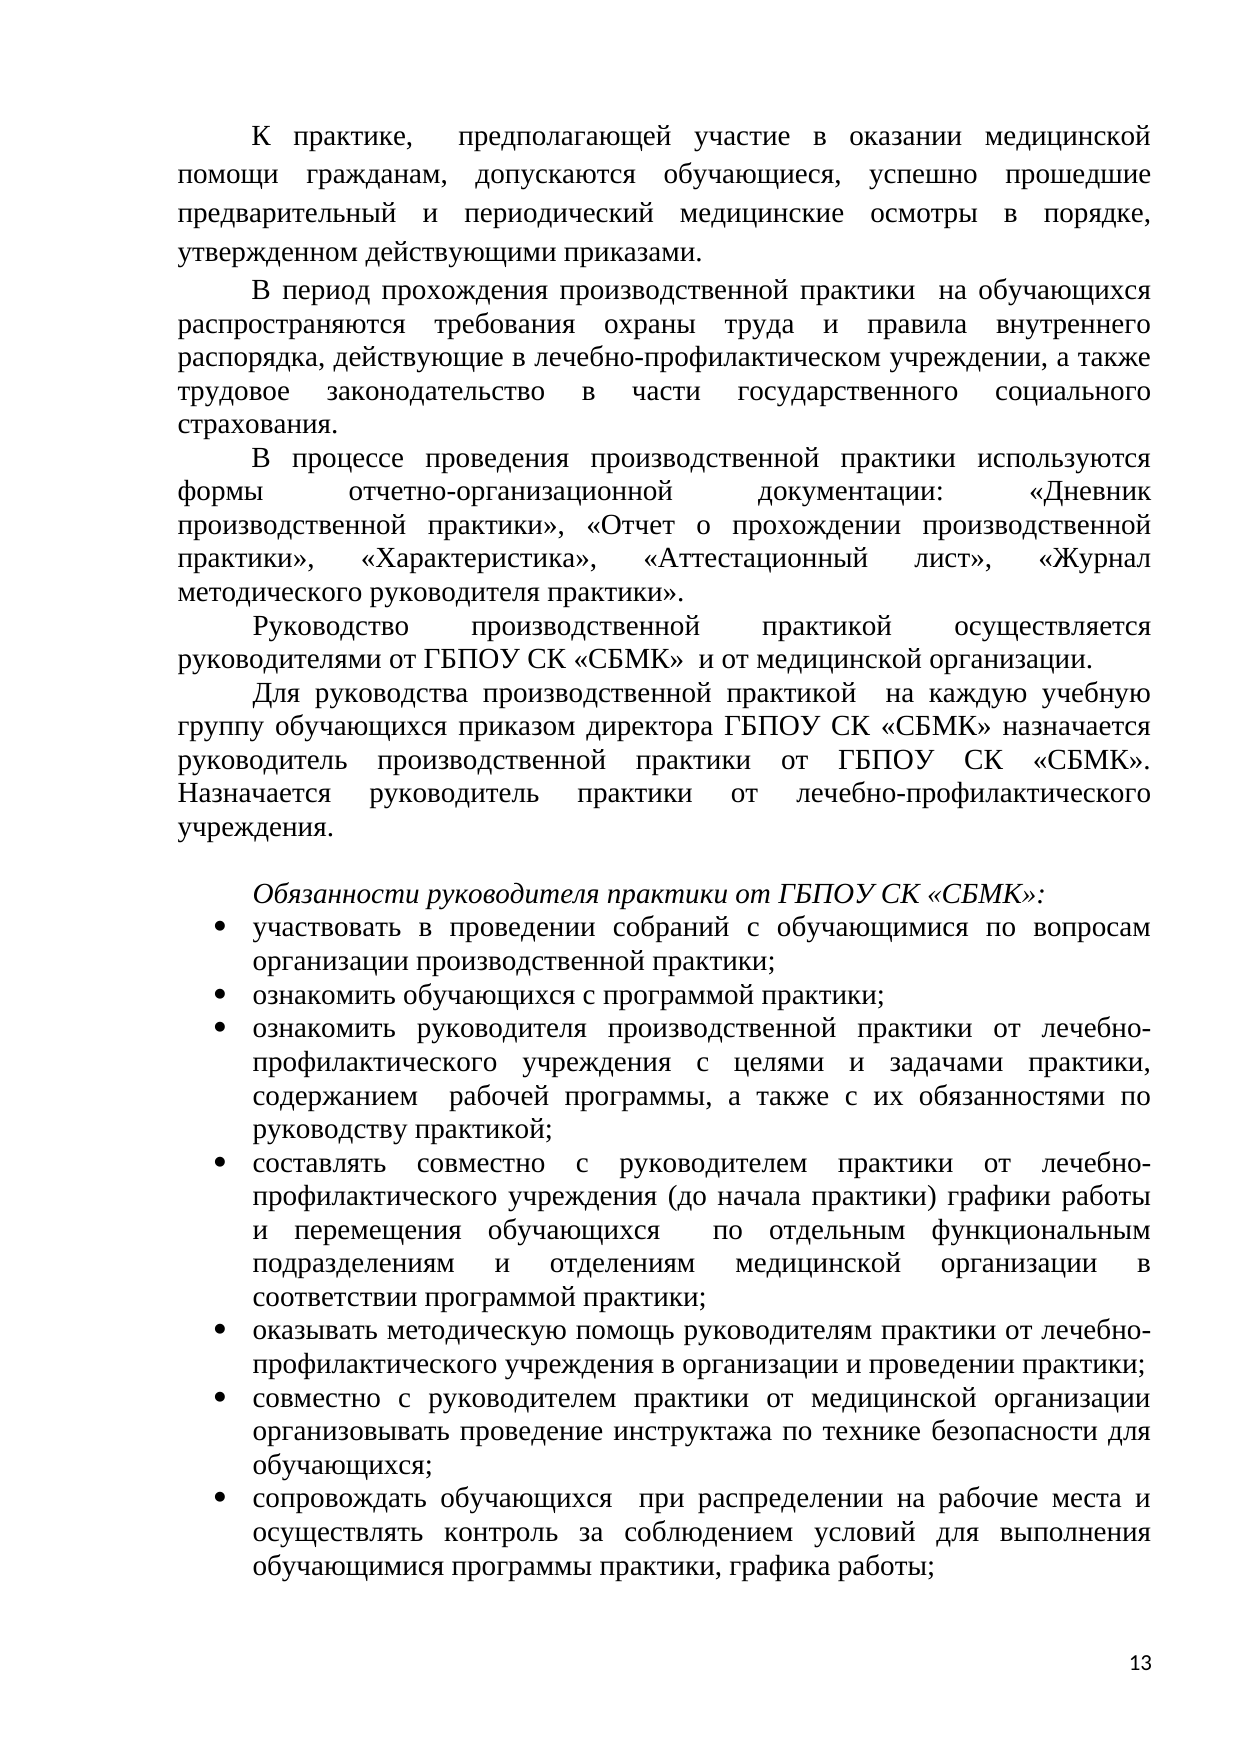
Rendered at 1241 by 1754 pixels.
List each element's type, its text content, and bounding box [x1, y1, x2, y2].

text Руководство производственной практикой осуществляется руководителями от ГБПОУ СК «СБМК» и от медицинской организации. [177, 608, 1152, 675]
text Для руководства производственной практикой на каждую учебную группу обучающихся приказом директора ГБПОУ СК «СБМК» назначается руководитель производственной практики от ГБПОУ СК «СБМК». Назначается руководитель практики от лечебно-профилактического учреждения. [177, 675, 1152, 842]
list совместно с руководителем практики от медицинской организации организовывать проведение инструктажа по технике безопасности для обучающихся; [215, 1380, 1152, 1480]
list ознакомить обучающихся с программой практики; [215, 977, 1152, 1010]
text В период прохождения производственной практики на обучающихся распространяются требования охраны труда и правила внутреннего распорядка, действующие в лечебно-профилактическом учреждении, а также трудовое законодательство в части государственного социального страхования. [177, 272, 1152, 440]
list ознакомить руководителя производственной практики от лечебно-профилактического учреждения с целями и задачами практики, содержанием рабочей программы, а также с их обязанностями по руководству практикой; [215, 1010, 1152, 1145]
list участвовать в проведении собраний с обучающимися по вопросам организации производственной практики; [215, 909, 1152, 977]
list сопровождать обучающихся при распределении на рабочие места и осуществлять контроль за соблюдением условий для выполнения обучающимися программы практики, графика работы; [215, 1480, 1152, 1581]
list составлять совместно с руководителем практики от лечебно-профилактического учреждения (до начала практики) графики работы и перемещения обучающихся по отдельным функциональным подразделениям и отделениям медицинской организации в соответствии программой практики; [215, 1145, 1152, 1312]
text К практике, предполагающей участие в оказании медицинской помощи гражданам, допускаются обучающиеся, успешно прошедшие предварительный и периодический медицинские осмотры в порядке, утвержденном действующими приказами. [177, 118, 1152, 267]
list оказывать методическую помощь руководителям практики от лечебно-профилактического учреждения в организации и проведении практики; [215, 1312, 1152, 1380]
text Обязанности руководителя практики от ГБПОУ СК «СБМК»: [177, 876, 1152, 909]
text В процессе проведения производственной практики используются формы отчетно-организационной документации: «Дневник производственной практики», «Отчет о прохождении производственной практики», «Характеристика», «Аттестационный лист», «Журнал методического руководителя практики». [177, 440, 1152, 608]
